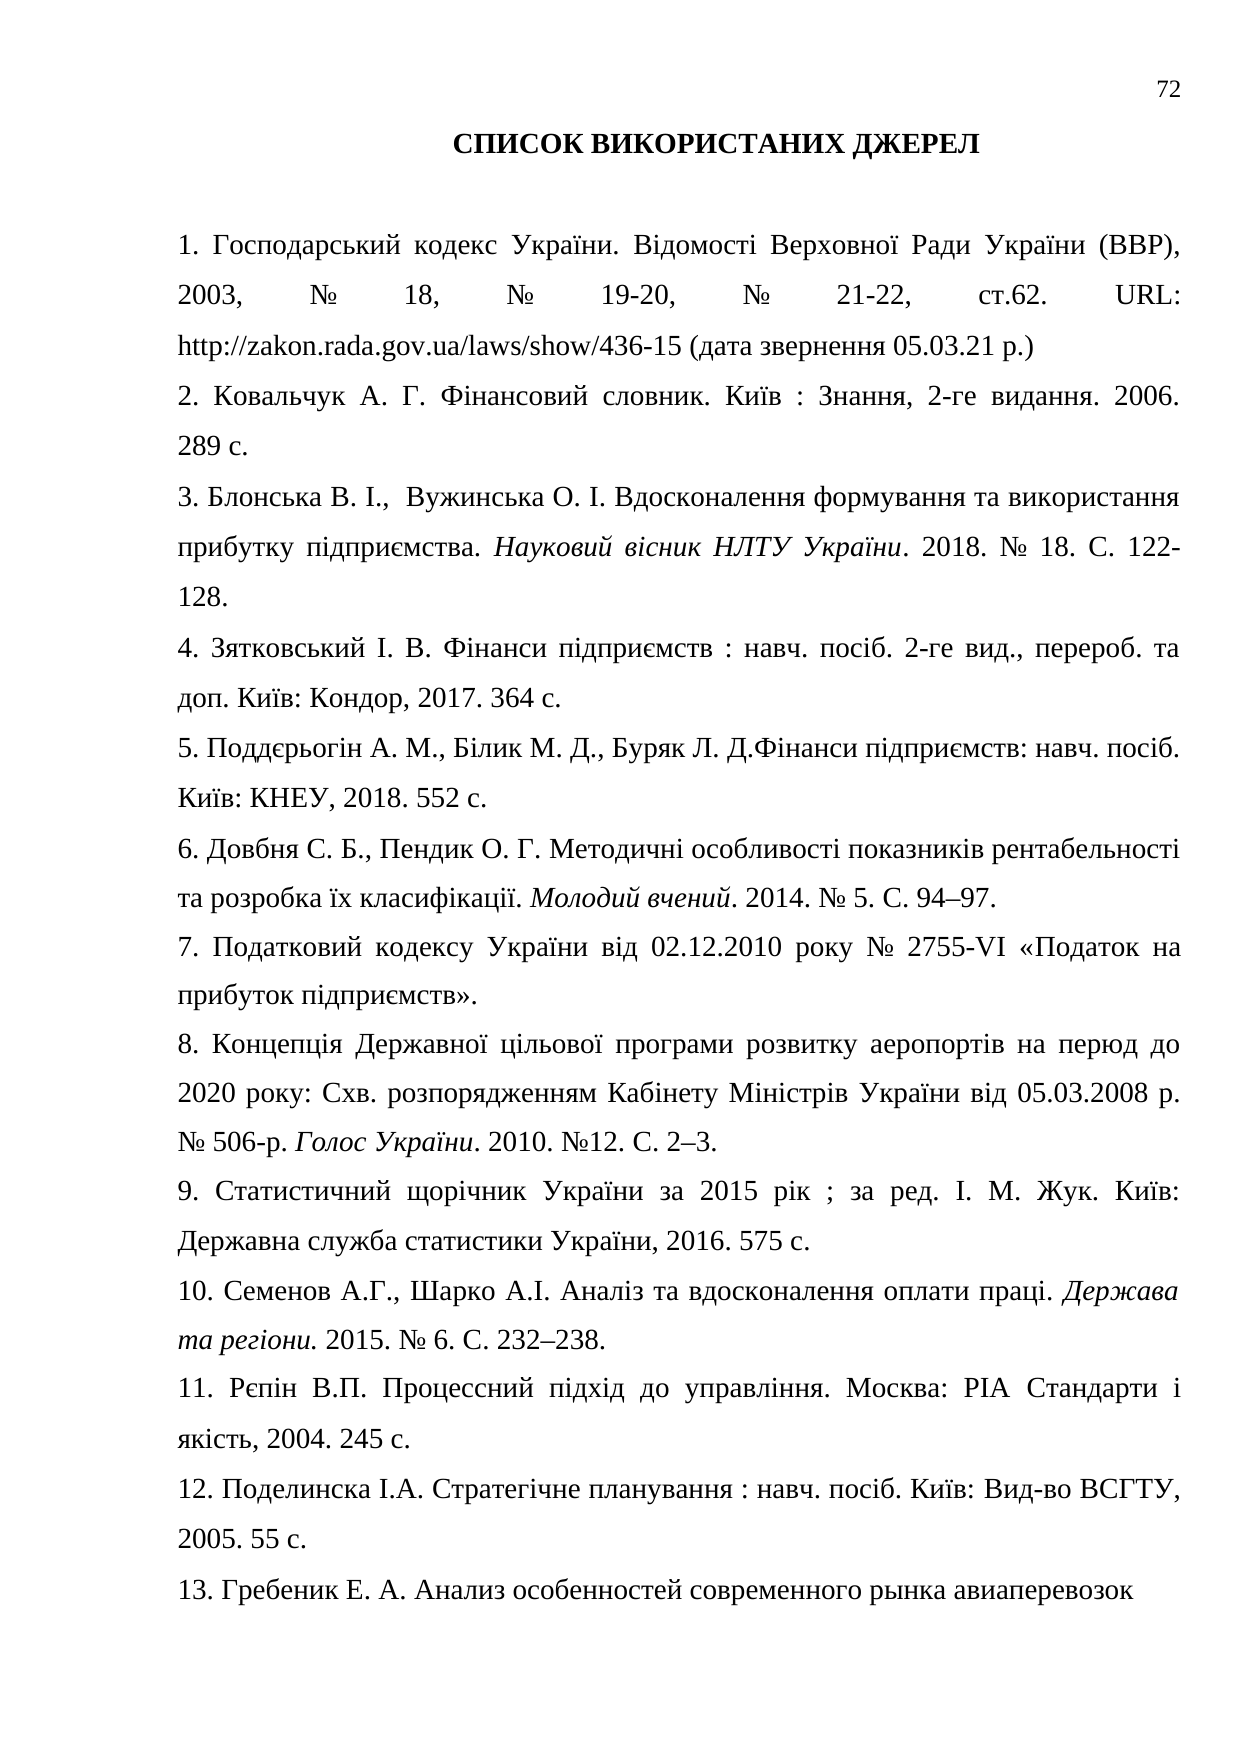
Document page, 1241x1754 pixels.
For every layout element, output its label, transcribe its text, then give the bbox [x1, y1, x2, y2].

text 2. Ковальчук А. Г. Фінансовий словник. Київ : Знання, 2-ге видання. 2006. 289 с. [177, 378, 1181, 462]
text 1. Господарський кодекс України. Відомості Верховної Ради України (ВВР), 2003, № 18, № 19-20, № 21-22, ст.62. URL: http://zakon.rada.gov.ua/laws/show/436-15 (дата звернення 05.03.21 р.) [177, 311, 1181, 361]
text 5. Поддєрьогін А. М., Білик М. Д., Буряк Л. Д.Фінанси підприємств: навч. посіб. Київ: КНЕУ, 2018. 552 с. [177, 730, 1181, 814]
text 9. Статистичний щорічник України за 2015 рік ; за ред. І. М. Жук. Київ: Державна служба статистики України, 2016. 575 с. [177, 1173, 1181, 1257]
text 6. Довбня С. Б., Пендик О. Г. Методичні особливості показників рентабельності та розробка їх класифікації. Молодий вчений. 2014. № 5. С. 94–97. [177, 831, 1181, 913]
text 3. Блонська В. І., Вужинська О. І. Вдосконалення формування та використання прибутку підприємства. Науковий вісник НЛТУ України. 2018. № 18. С. 122-128. [177, 479, 1181, 613]
text 1. Господарський кодекс України. Відомості Верховної Ради України (ВВР), 2003, № 18, № 19-20, № 21-22, ст.62. URL: http://zakon.rada.gov.ua/laws/show/436-15 (дата звернення 05.03.21 р.) [177, 227, 1181, 278]
text СПИСОК ВИКОРИСТАНИХ ДЖЕРЕЛ [177, 127, 1181, 160]
text 13. Гребеник Е. А. Анализ особенностей современного рынка авиаперевозок [177, 1572, 1181, 1605]
text 12. Поделинска І.А. Стратегічне планування : навч. посіб. Київ: Вид-во ВСГТУ, 2005. 55 с. [177, 1471, 1181, 1555]
text 11. Рєпін В.П. Процессний підхід до управління. Москва: РІА Стандарти і якість, 2004. 245 с. [177, 1371, 1181, 1454]
text 10. Семенов А.Г., Шарко А.І. Аналіз та вдосконалення оплати праці. Держава та регіони. 2015. № 6. С. 232–238. [177, 1273, 1181, 1356]
text 7. Податковий кодексу України від 02.12.2010 року № 2755-VІ «Податок на прибуток підприємств». [177, 929, 1181, 1011]
text 4. Зятковський І. В. Фінанси підприємств : навч. посіб. 2-ге вид., перероб. та доп. Київ: Кондор, 2017. 364 с. [177, 630, 1181, 713]
text 8. Концепція Державної цільової програми розвитку аеропортів на перюд до 2020 року: Схв. розпорядженням Кабінету Міністрів України від 05.03.2008 р. № 506-р. Голос України. 2010. №12. С. 2–3. [177, 1026, 1181, 1157]
